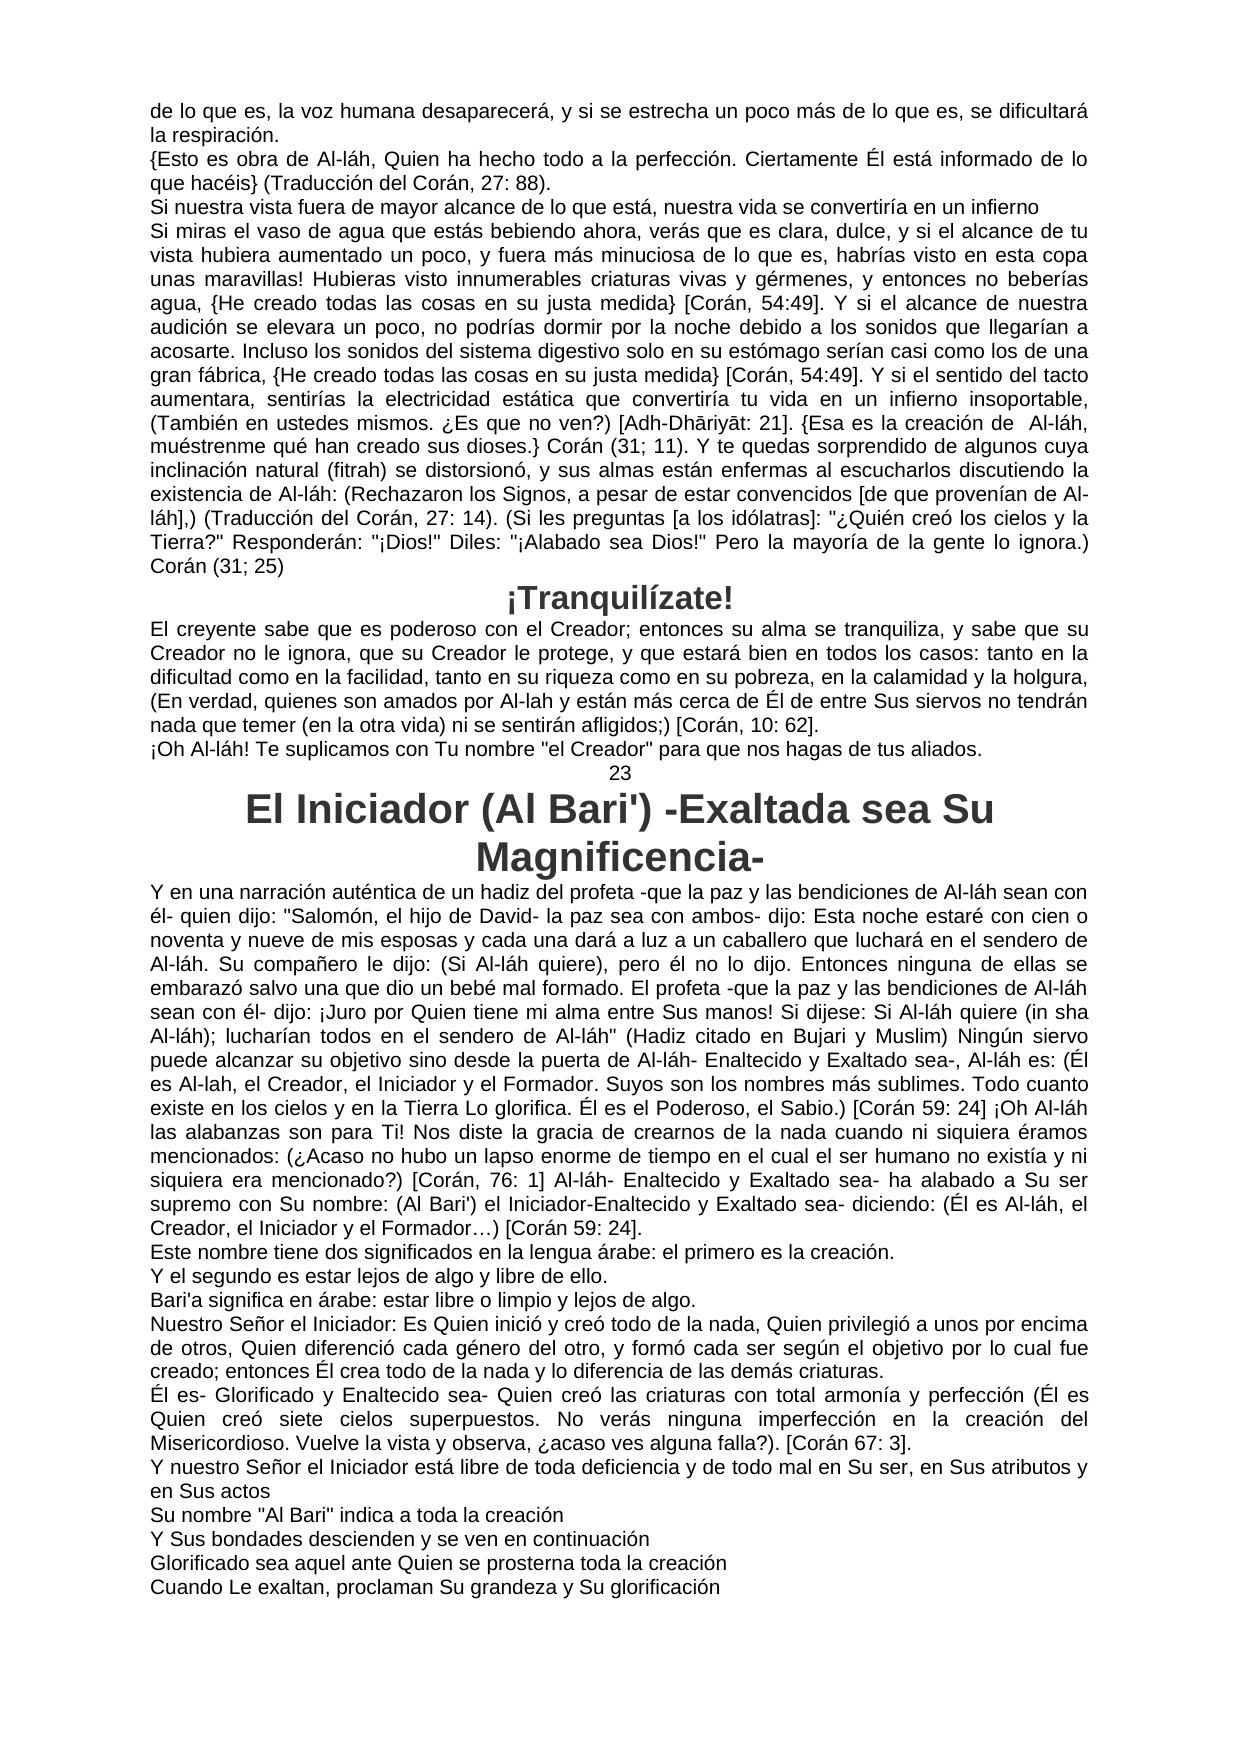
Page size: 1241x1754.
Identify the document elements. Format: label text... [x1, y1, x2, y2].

text Su nombre "Al Bari" indica a toda la creación [150, 1503, 1090, 1527]
text Si miras el vaso de agua que estás bebiendo ahora, verás que es clara, dulce, y si el alcance de tu vista hubiera aumentado un poco, y fuera más minuciosa de lo que es, habrías visto en esta copa unas maravillas! Hubieras visto innumerables criaturas vivas y gérmenes, y entonces no beberías agua, {He creado todas las cosas en su justa medida} [Corán, 54:49]. Y si el alcance de nuestra audición se elevara un poco, no podrías dormir por la noche debido a los sonidos que llegarían a acosarte. Incluso los sonidos del sistema digestivo solo en su estómago serían casi como los de una gran fábrica, {He creado todas las cosas en su justa medida} [Corán, 54:49]. Y si el sentido del tacto aumentara, sentirías la electricidad estática que convertiría tu vida en un infierno insoportable, (También en ustedes mismos. ¿Es que no ven?) [Adh-Dhāriyāt: 21]. {Esa es la creación de Al-láh, muéstrenme qué han creado sus dioses.} Corán (31; 11). Y te quedas sorprendido de algunos cuya inclinación natural (fitrah) se distorsionó, y sus almas están enfermas al escucharlos discutiendo la existencia de Al-láh: (Rechazaron los Signos, a pesar de estar convencidos [de que provenían de Al-láh],) (Traducción del Corán, 27: 14). (Si les preguntas [a los idólatras]: "¿Quién creó los cielos y la Tierra?" Responderán: "¡Dios!" Diles: "¡Alabado sea Dios!" Pero la mayoría de la gente lo ignora.) Corán (31; 25) [150, 219, 1090, 578]
subtitle ¡Tranquilízate! [150, 578, 1090, 617]
text Bari'a significa en árabe: estar libre o limpio y lejos de algo. [150, 1287, 1090, 1311]
subtitle El Iniciador (Al Bari') -Exaltada sea Su Magnificencia- [150, 784, 1090, 880]
text Nuestro Señor el Iniciador: Es Quien inició y creó todo de la nada, Quien privilegió a unos por encima de otros, Quien diferenció cada género del otro, y formó cada ser según el objetivo por lo cual fue creado; entonces Él crea todo de la nada y lo diferencia de las demás criaturas. [150, 1311, 1090, 1383]
text ¡Oh Al-láh! Te suplicamos con Tu nombre "el Creador" para que nos hagas de tus aliados. [150, 736, 1090, 760]
text Cuando Le exaltan, proclaman Su grandeza y Su glorificación [150, 1575, 1090, 1599]
text {Esto es obra de Al-láh, Quien ha hecho todo a la perfección. Ciertamente Él está informado de lo que hacéis} (Traducción del Corán, 27: 88). [150, 147, 1090, 195]
text 23 [150, 760, 1090, 784]
text Y el segundo es estar lejos de algo y libre de ello. [150, 1263, 1090, 1287]
text Y nuestro Señor el Iniciador está libre de toda deficiencia y de todo mal en Su ser, en Sus atributos y en Sus actos [150, 1455, 1090, 1503]
text El creyente sabe que es poderoso con el Creador; entonces su alma se tranquiliza, y sabe que su Creador no le ignora, que su Creador le protege, y que estará bien en todos los casos: tanto en la dificultad como en la facilidad, tanto en su riqueza como en su pobreza, en la calamidad y la holgura, (En verdad, quienes son amados por Al-lah y están más cerca de Él de entre Sus siervos no tendrán nada que temer (en la otra vida) ni se sentirán afligidos;) [Corán, 10: 62]. [150, 617, 1090, 736]
text Este nombre tiene dos significados en la lengua árabe: el primero es la creación. [150, 1239, 1090, 1263]
text Si nuestra vista fuera de mayor alcance de lo que está, nuestra vida se convertiría en un infierno [150, 195, 1090, 219]
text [150, 99, 1090, 147]
text Y Sus bondades descienden y se ven en continuación [150, 1527, 1090, 1551]
text Glorificado sea aquel ante Quien se prosterna toda la creación [150, 1551, 1090, 1575]
text Y en una narración auténtica de un hadiz del profeta -que la paz y las bendiciones de Al-láh sean con él- quien dijo: "Salomón, el hijo de David- la paz sea con ambos- dijo: Esta noche estaré con cien o noventa y nueve de mis esposas y cada una dará a luz a un caballero que luchará en el sendero de Al-láh. Su compañero le dijo: (Si Al-láh quiere), pero él no lo dijo. Entonces ninguna de ellas se embarazó salvo una que dio un bebé mal formado. El profeta -que la paz y las bendiciones de Al-láh sean con él- dijo: ¡Juro por Quien tiene mi alma entre Sus manos! Si dijese: Si Al-láh quiere (in sha Al-láh); lucharían todos en el sendero de Al-láh" (Hadiz citado en Bujari y Muslim) Ningún siervo puede alcanzar su objetivo sino desde la puerta de Al-láh- Enaltecido y Exaltado sea-, Al-láh es: (Él es Al-lah, el Creador, el Iniciador y el Formador. Suyos son los nombres más sublimes. Todo cuanto existe en los cielos y en la Tierra Lo glorifica. Él es el Poderoso, el Sabio.) [Corán 59: 24] ¡Oh Al-láh las alabanzas son para Ti! Nos diste la gracia de crearnos de la nada cuando ni siquiera éramos mencionados: (¿Acaso no hubo un lapso enorme de tiempo en el cual el ser humano no existía y ni siquiera era mencionado?) [Corán, 76: 1] Al-láh- Enaltecido y Exaltado sea- ha alabado a Su ser supremo con Su nombre: (Al Bari') el Iniciador-Enaltecido y Exaltado sea- diciendo: (Él es Al-láh, el Creador, el Iniciador y el Formador…) [Corán 59: 24]. [150, 880, 1090, 1239]
text Él es- Glorificado y Enaltecido sea- Quien creó las criaturas con total armonía y perfección (Él es Quien creó siete cielos superpuestos. No verás ninguna imperfección en la creación del Misericordioso. Vuelve la vista y observa, ¿acaso ves alguna falla?). [Corán 67: 3]. [150, 1383, 1090, 1455]
